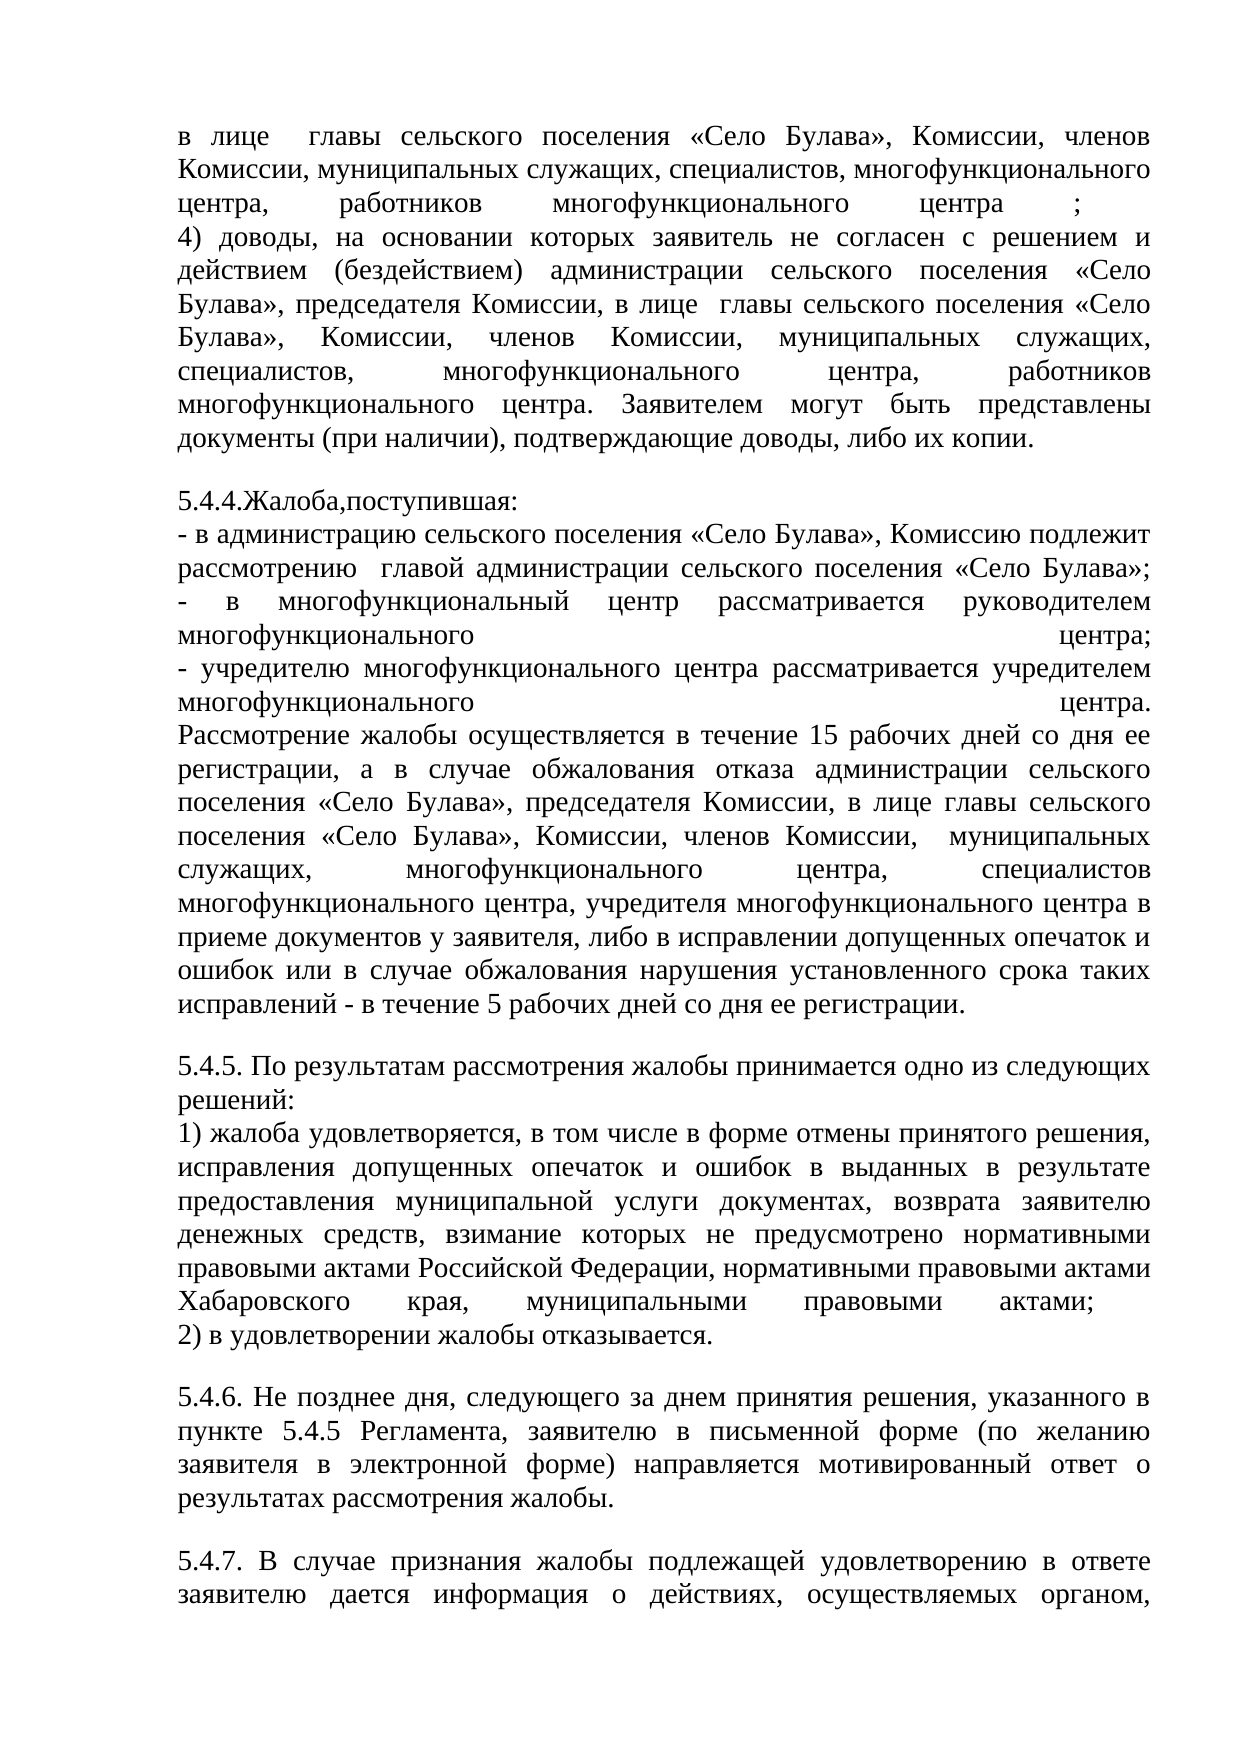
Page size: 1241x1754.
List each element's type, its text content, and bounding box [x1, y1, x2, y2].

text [177, 1543, 1152, 1610]
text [177, 118, 1152, 453]
text 5.4.5. По результатам рассмотрения жалобы принимается одно из следующих решений: 1) жалоба удовлетворяется, в том числе в форме отмены принятого решения, исправления допущенных опечаток и ошибок в выданных в результате предоставления муниципальной услуги документах, возврата заявителю денежных средств, взимание которых не предусмотрено нормативными правовыми актами Российской Федерации, нормативными правовыми актами Хабаровского края, муниципальными правовыми актами; 2) в удовлетворении жалобы отказывается. [177, 1048, 1152, 1350]
text 5.4.6. Не позднее дня, следующего за днем принятия решения, указанного в пункте 5.4.5 Регламента, заявителю в письменной форме (по желанию заявителя в электронной форме) направляется мотивированный ответ о результатах рассмотрения жалобы. [177, 1379, 1152, 1514]
text 5.4.4.Жалоба,поступившая: - в администрацию сельского поселения «Село Булава», Комиссию подлежит рассмотрению главой администрации сельского поселения «Село Булава»; - в многофункциональный центр рассматривается руководителем многофункционального центра; - учредителю многофункционального центра рассматривается учредителем многофункционального центра. Рассмотрение жалобы осуществляется в течение 15 рабочих дней со дня ее регистрации, а в случае обжалования отказа администрации сельского поселения «Село Булава», председателя Комиссии, в лице главы сельского поселения «Село Булава», Комиссии, членов Комиссии, муниципальных служащих, многофункционального центра, специалистов многофункционального центра, учредителя многофункционального центра в приеме документов у заявителя, либо в исправлении допущенных опечаток и ошибок или в случае обжалования нарушения установленного срока таких исправлений - в течение 5 рабочих дней со дня ее регистрации. [177, 483, 1152, 1019]
